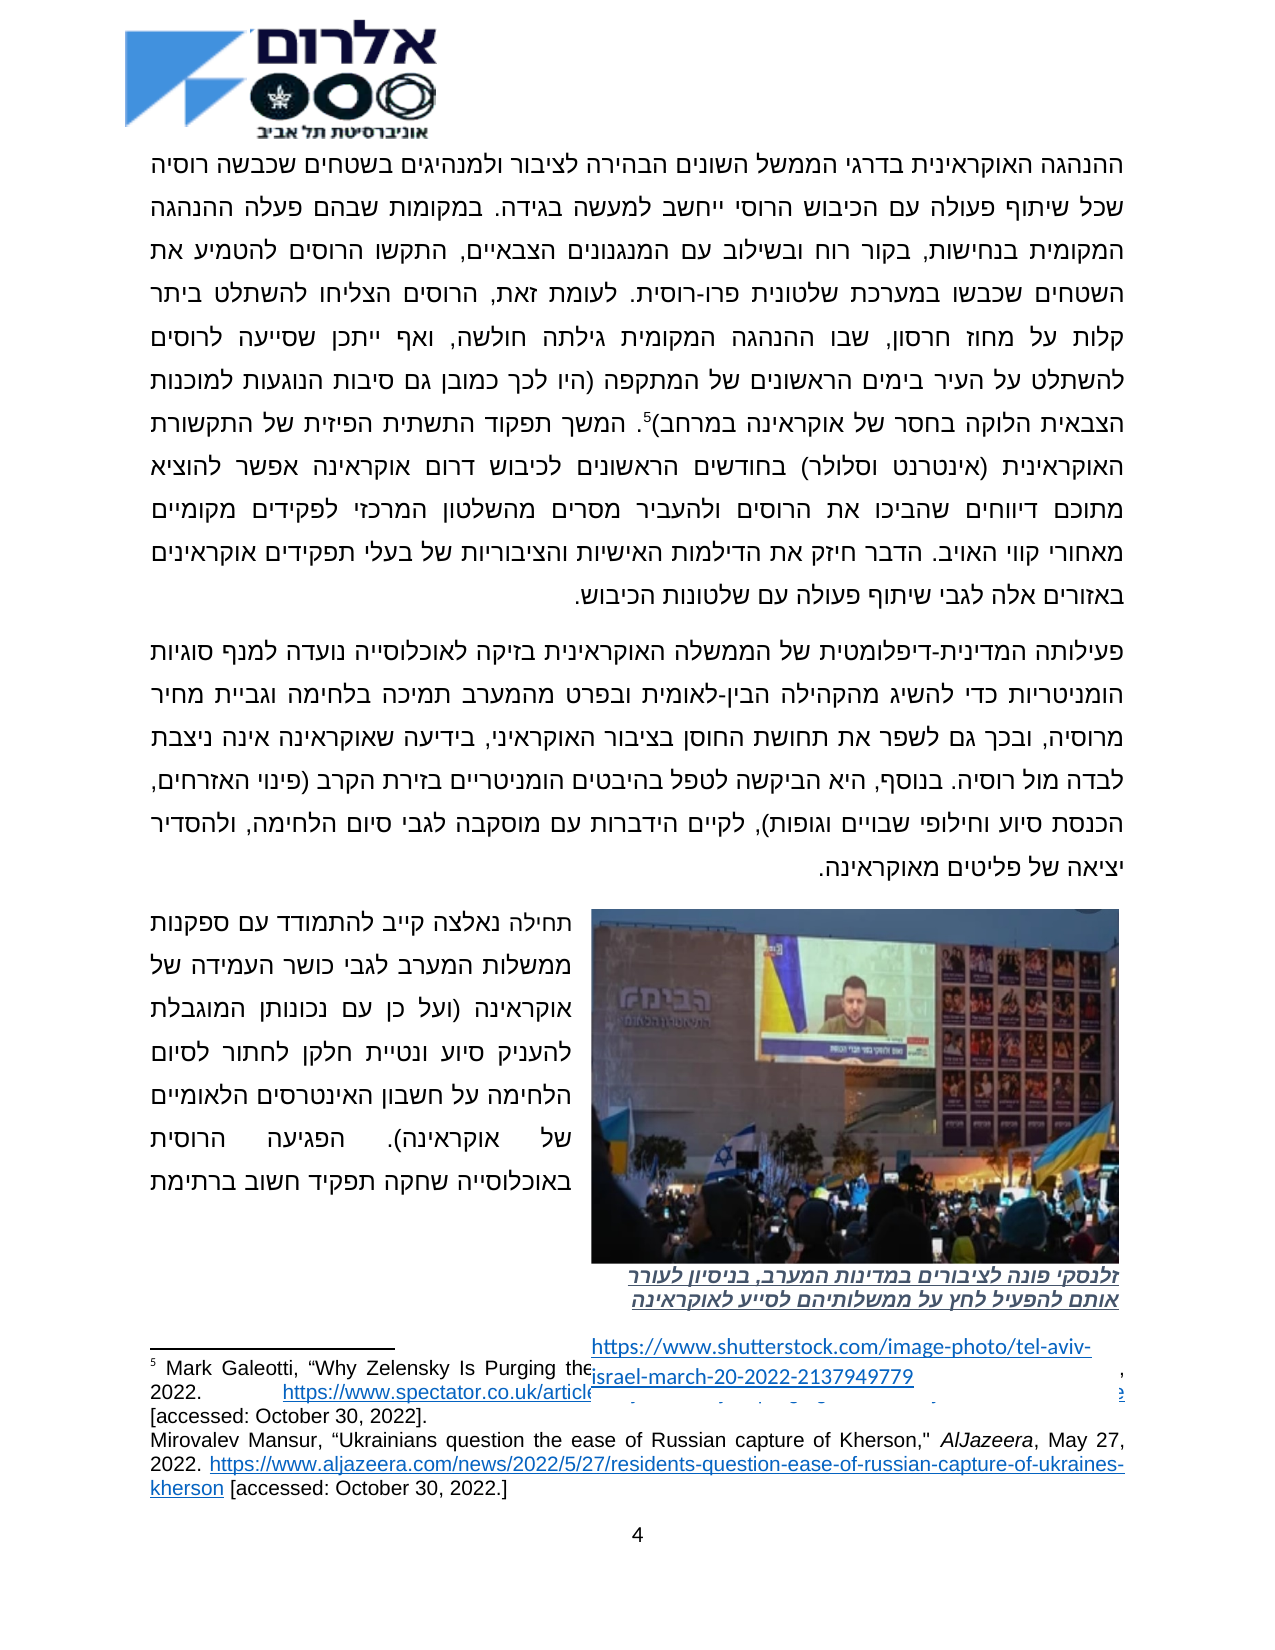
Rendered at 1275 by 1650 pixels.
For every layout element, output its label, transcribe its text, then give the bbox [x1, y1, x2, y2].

picture [249, 72, 436, 139]
picture [125, 30, 247, 127]
text פעילותה המדינית-דיפלומטית של הממשלה האוקראינית בזיקה לאוכלוסייה נועדה למנף סוגיות הומניטריות כדי להשיג מהקהילה הבין-לאומית ובפרט מהמערב תמיכה בלחימה וגביית מחיר מרוסיה, ובכך גם לשפר את תחושת החוסן בציבור האוקראיני, בידיעה שאוקראינה אינה ניצבת לבדה מול רוסיה. בנוסף, היא הביקשה לטפל בהיבטים הומניטריים בזירת הקרב (פינוי האזרחים, הכנסת סיוע וחילופי שבויים וגופות), לקיים הידברות עם מוסקבה לגבי סיום הלחימה, ולהסדיר יציאה של פליטים מאוקראינה. [150, 637, 1125, 881]
text ההנהגה האוקראינית בדרגי הממשל השונים הבהירה לציבור ולמנהיגים בשטחים שכבשה רוסיה שכל שיתוף פעולה עם הכיבוש הרוסי ייחשב למעשה בגידה. במקומות שבהם פעלה ההנהגה המקומית בנחישות, בקור רוח ובשילוב עם המנגנונים הצבאיים, התקשו הרוסים להטמיע את השטחים שכבשו במערכת שלטונית פרו-רוסית. לעומת זאת, הרוסים הצליחו להשתלט ביתר קלות על מחוז חרסון, שבו ההנהגה המקומית גילתה חולשה, ואף ייתכן שסייעה לרוסים להשתלט על העיר בימים הראשונים של המתקפה (היו לכך כמובן גם סיבות הנוגעות למוכנות הצבאית הלוקה בחסר של אוקראינה במרחב). המשך תפקוד התשתית הפיזית של התקשורת האוקראינית (אינטרנט וסלולר) בחודשים הראשונים לכיבוש דרום אוקראינה אפשר להוציא מתוכם דיווחים שהביכו את הרוסים ולהעביר מסרים מהשלטון המרכזי לפקידים מקומיים מאחורי קווי האויב. הדבר חיזק את הדילמות האישיות והציבוריות של בעלי תפקידים אוקראינים באזורים אלה לגבי שיתוף פעולה עם שלטונות הכיבוש. [150, 150, 1125, 610]
picture [250, 19, 437, 64]
picture [591, 909, 1119, 1263]
